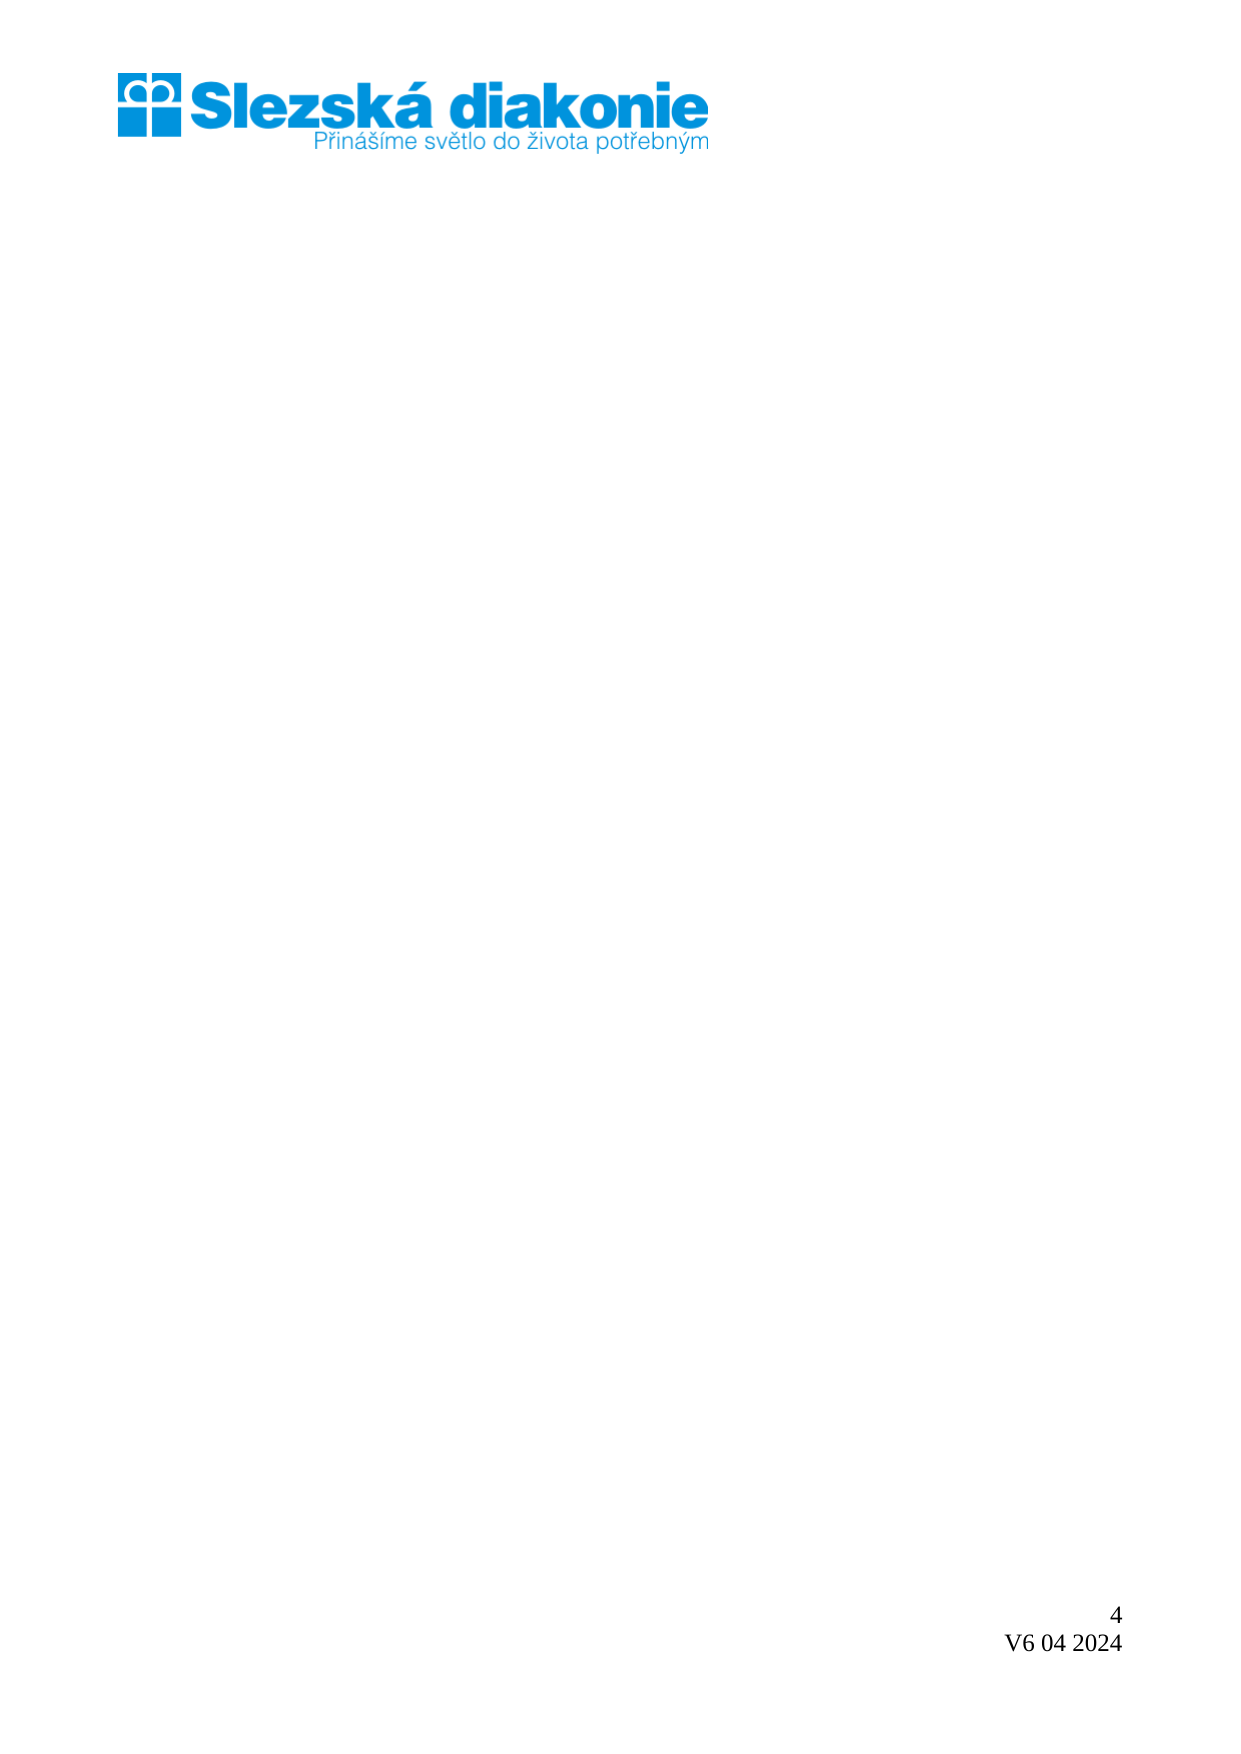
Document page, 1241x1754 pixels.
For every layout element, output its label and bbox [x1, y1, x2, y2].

picture [685, 102, 695, 108]
picture [685, 114, 708, 120]
picture [117, 73, 708, 154]
